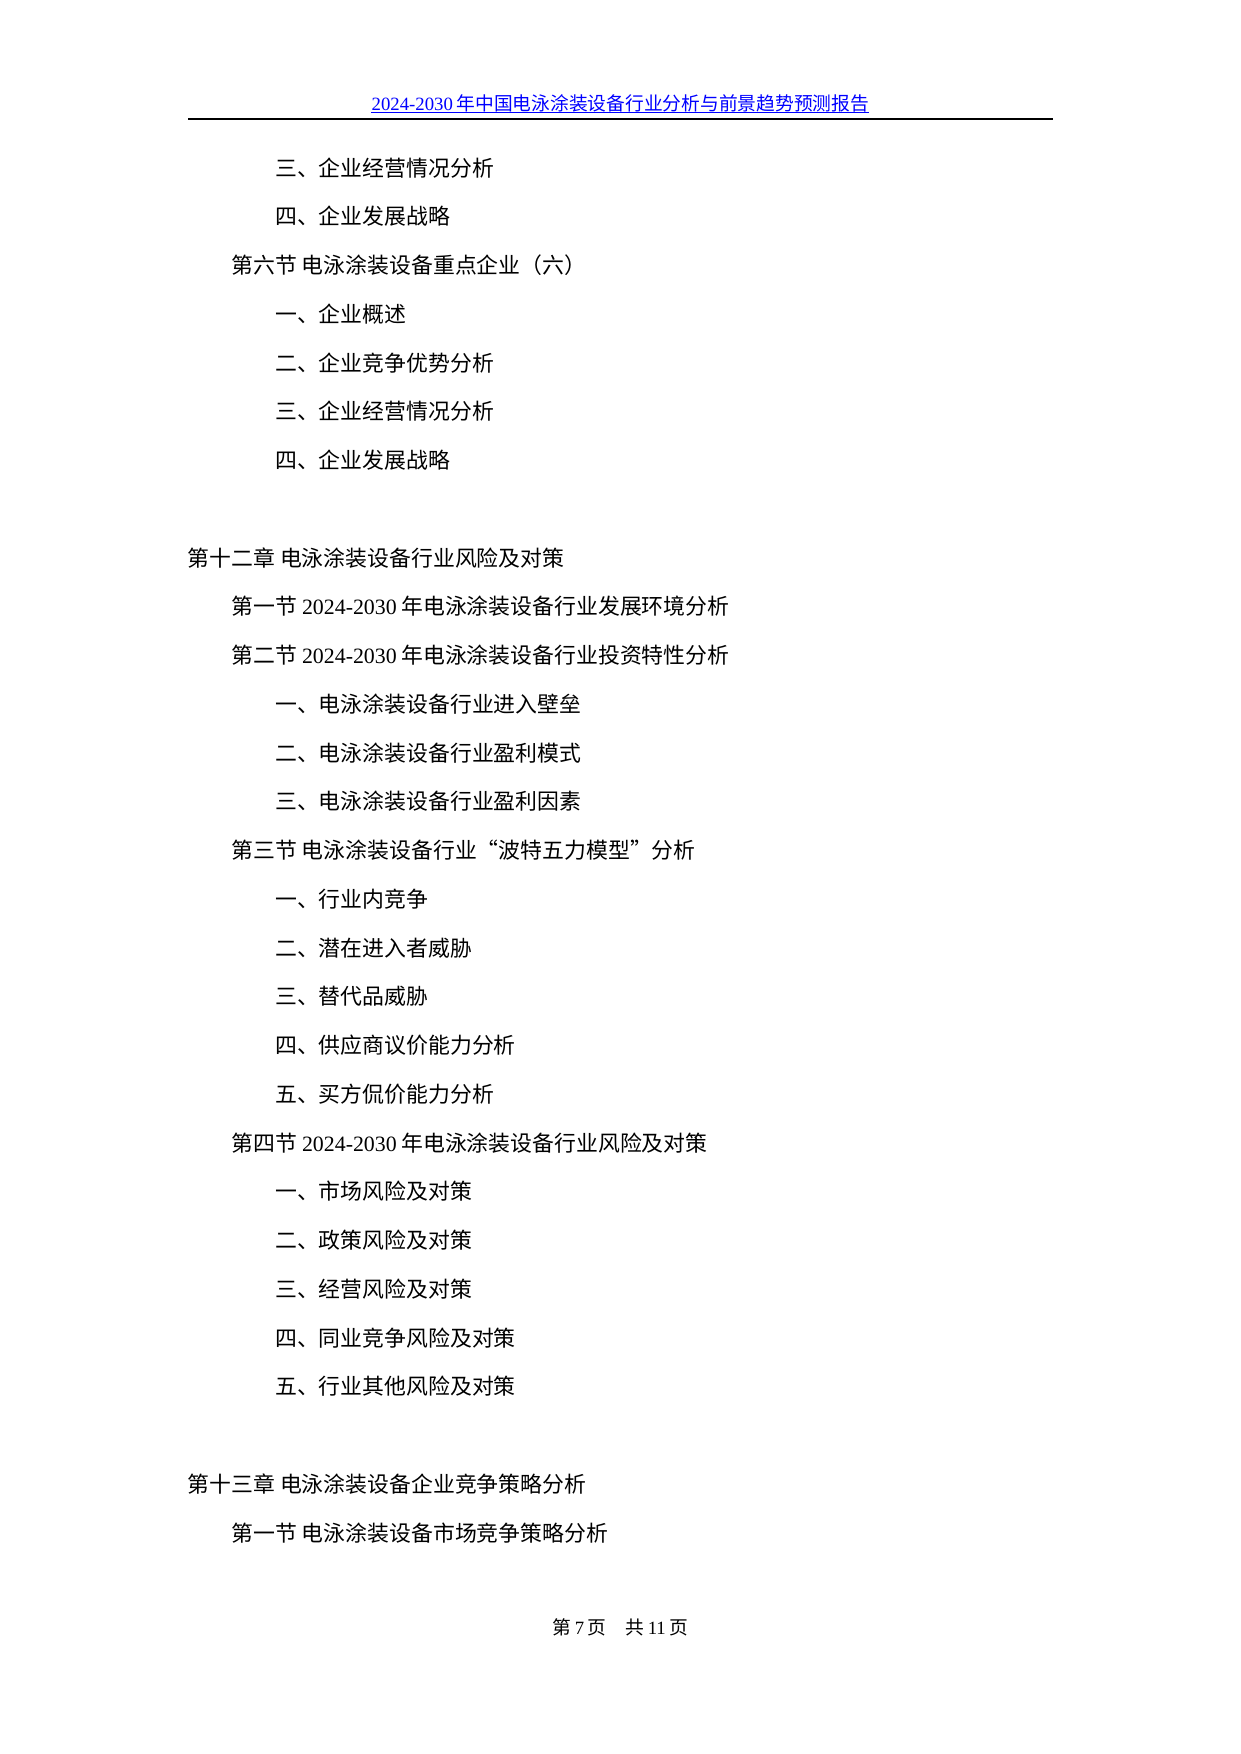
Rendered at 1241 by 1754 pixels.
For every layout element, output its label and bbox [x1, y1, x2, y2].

text [187, 150, 1053, 1548]
